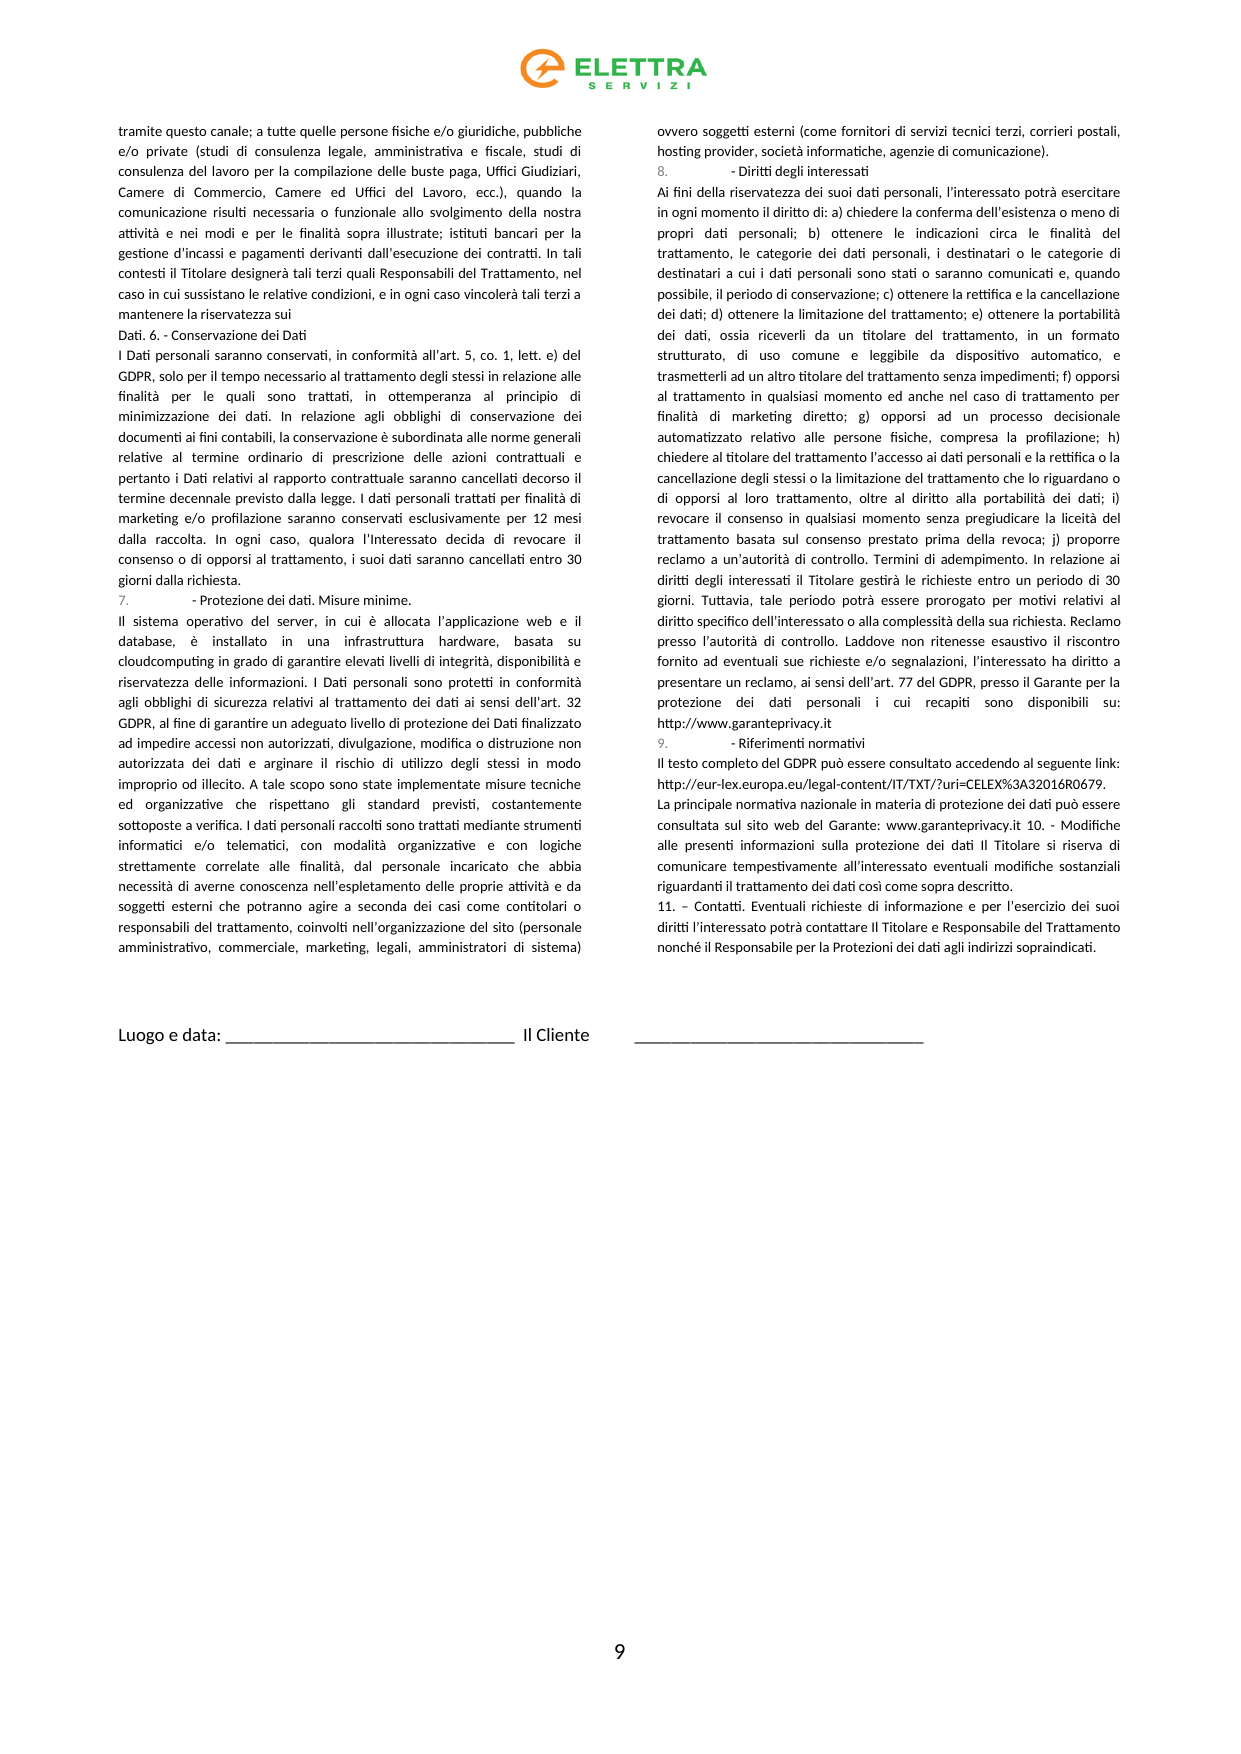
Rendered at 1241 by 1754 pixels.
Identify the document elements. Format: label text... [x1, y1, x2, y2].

text Il sistema operativo del server, in cui è allocata l’applicazione web e il database, è installato in una infrastruttura hardware, basata su cloudcomputing in grado di garantire elevati livelli di integrità, disponibilità e riservatezza delle informazioni. I Dati personali sono protetti in conformità agli obblighi di sicurezza relativi al trattamento dei dati ai sensi dell’art. 32 GDPR, al fine di garantire un adeguato livello di protezione dei Dati finalizzato ad impedire accessi non autorizzati, divulgazione, modifica o distruzione non autorizzata dei dati e arginare il rischio di utilizzo degli stessi in modo improprio od illecito. A tale scopo sono state implementate misure tecniche ed organizzative che rispettano gli standard previsti, costantemente sottoposte a verifica. I dati personali raccolti sono trattati mediante strumenti informatici e/o telematici, con modalità organizzative e con logiche strettamente correlate alle finalità, dal personale incaricato che abbia necessità di averne conoscenza nell’espletamento delle proprie attività e da soggetti esterni che potranno agire a seconda dei casi come contitolari o responsabili del trattamento, coinvolti nell’organizzazione del sito (personale amministrativo, commerciale, marketing, legali, amministratori di sistema) ovvero soggetti esterni (come fornitori di servizi tecnici terzi, corrieri postali, hosting provider, società informatiche, agenzie di comunicazione). [118, 612, 582, 956]
text Luogo e data: _______________________________ Il Cliente _______________________________ [118, 1023, 1121, 1046]
list - Diritti degli interessati [657, 163, 1121, 180]
text I Dati personali saranno conservati, in conformità all’art. 5, co. 1, lett. e) del GDPR, solo per il tempo necessario al trattamento degli stessi in relazione alle finalità per le quali sono trattati, in ottemperanza al principio di minimizzazione dei dati. In relazione agli obblighi di conservazione dei documenti ai fini contabili, la conservazione è subordinata alle norme generali relative al termine ordinario di prescrizione delle azioni contrattuali e pertanto i Dati relativi al rapporto contrattuale saranno cancellati decorso il termine decennale previsto dalla legge. I dati personali trattati per finalità di marketing e/o profilazione saranno conservati esclusivamente per 12 mesi dalla raccolta. In ogni caso, qualora l’Interessato decida di revocare il consenso o di opporsi al trattamento, i suoi dati saranno cancellati entro 30 giorni dalla richiesta. [118, 346, 582, 589]
text Dati. 6. - Conservazione dei Dati [118, 326, 582, 344]
text Il testo completo del GDPR può essere consultato accedendo al seguente link: http://eur-lex.europa.eu/legal-content/IT/TXT/?uri=CELEX%3A32016R0679. La principale normativa nazionale in materia di protezione dei dati può essere consultata sul sito web del Garante: www.garanteprivacy.it 10. - Modifiche alle presenti informazioni sulla protezione dei dati Il Titolare si riserva di comunicare tempestivamente all’interessato eventuali modifiche sostanziali riguardanti il trattamento dei dati così come sopra descritto. [657, 755, 1121, 895]
text Ai fini della riservatezza dei suoi dati personali, l’interessato potrà esercitare in ogni momento il diritto di: a) chiedere la conferma dell’esistenza o meno di propri dati personali; b) ottenere le indicazioni circa le finalità del trattamento, le categorie dei dati personali, i destinatari o le categorie di destinatari a cui i dati personali sono stati o saranno comunicati e, quando possibile, il periodo di conservazione; c) ottenere la rettifica e la cancellazione dei dati; d) ottenere la limitazione del trattamento; e) ottenere la portabilità dei dati, ossia riceverli da un titolare del trattamento, in un formato strutturato, di uso comune e leggibile da dispositivo automatico, e trasmetterli ad un altro titolare del trattamento senza impedimenti; f) opporsi al trattamento in qualsiasi momento ed anche nel caso di trattamento per finalità di marketing diretto; g) opporsi ad un processo decisionale automatizzato relativo alle persone fisiche, compresa la profilazione; h) chiedere al titolare del trattamento l’accesso ai dati personali e la rettifica o la cancellazione degli stessi o la limitazione del trattamento che lo riguardano o di opporsi al loro trattamento, oltre al diritto alla portabilità dei dati; i) revocare il consenso in qualsiasi momento senza pregiudicare la liceità del trattamento basata sul consenso prestato prima della revoca; j) proporre reclamo a un’autorità di controllo. Termini di adempimento. In relazione ai diritti degli interessati il Titolare gestirà le richieste entro un periodo di 30 giorni. Tuttavia, tale periodo potrà essere prorogato per motivi relativi al diritto specifico dell’interessato o alla complessità della sua richiesta. Reclamo presso l’autorità di controllo. Laddove non ritenesse esaustivo il riscontro fornito ad eventuali sue richieste e/o segnalazioni, l’interessato ha diritto a presentare un reclamo, ai sensi dell’art. 77 del GDPR, presso il Garante per la protezione dei dati personali i cui recapiti sono disponibili su: http://www.garanteprivacy.it [657, 183, 1121, 732]
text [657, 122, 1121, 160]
text 11. – Contatti. Eventuali richieste di informazione e per l’esercizio dei suoi diritti l’interessato potrà contattare Il Titolare e Responsabile del Trattamento nonché il Responsabile per la Protezioni dei dati agli indirizzi sopraindicati. [657, 898, 1121, 956]
list - Protezione dei dati. Misure minime. [118, 591, 582, 609]
list - Riferimenti normativi [657, 734, 1121, 752]
picture [488, 32, 751, 111]
